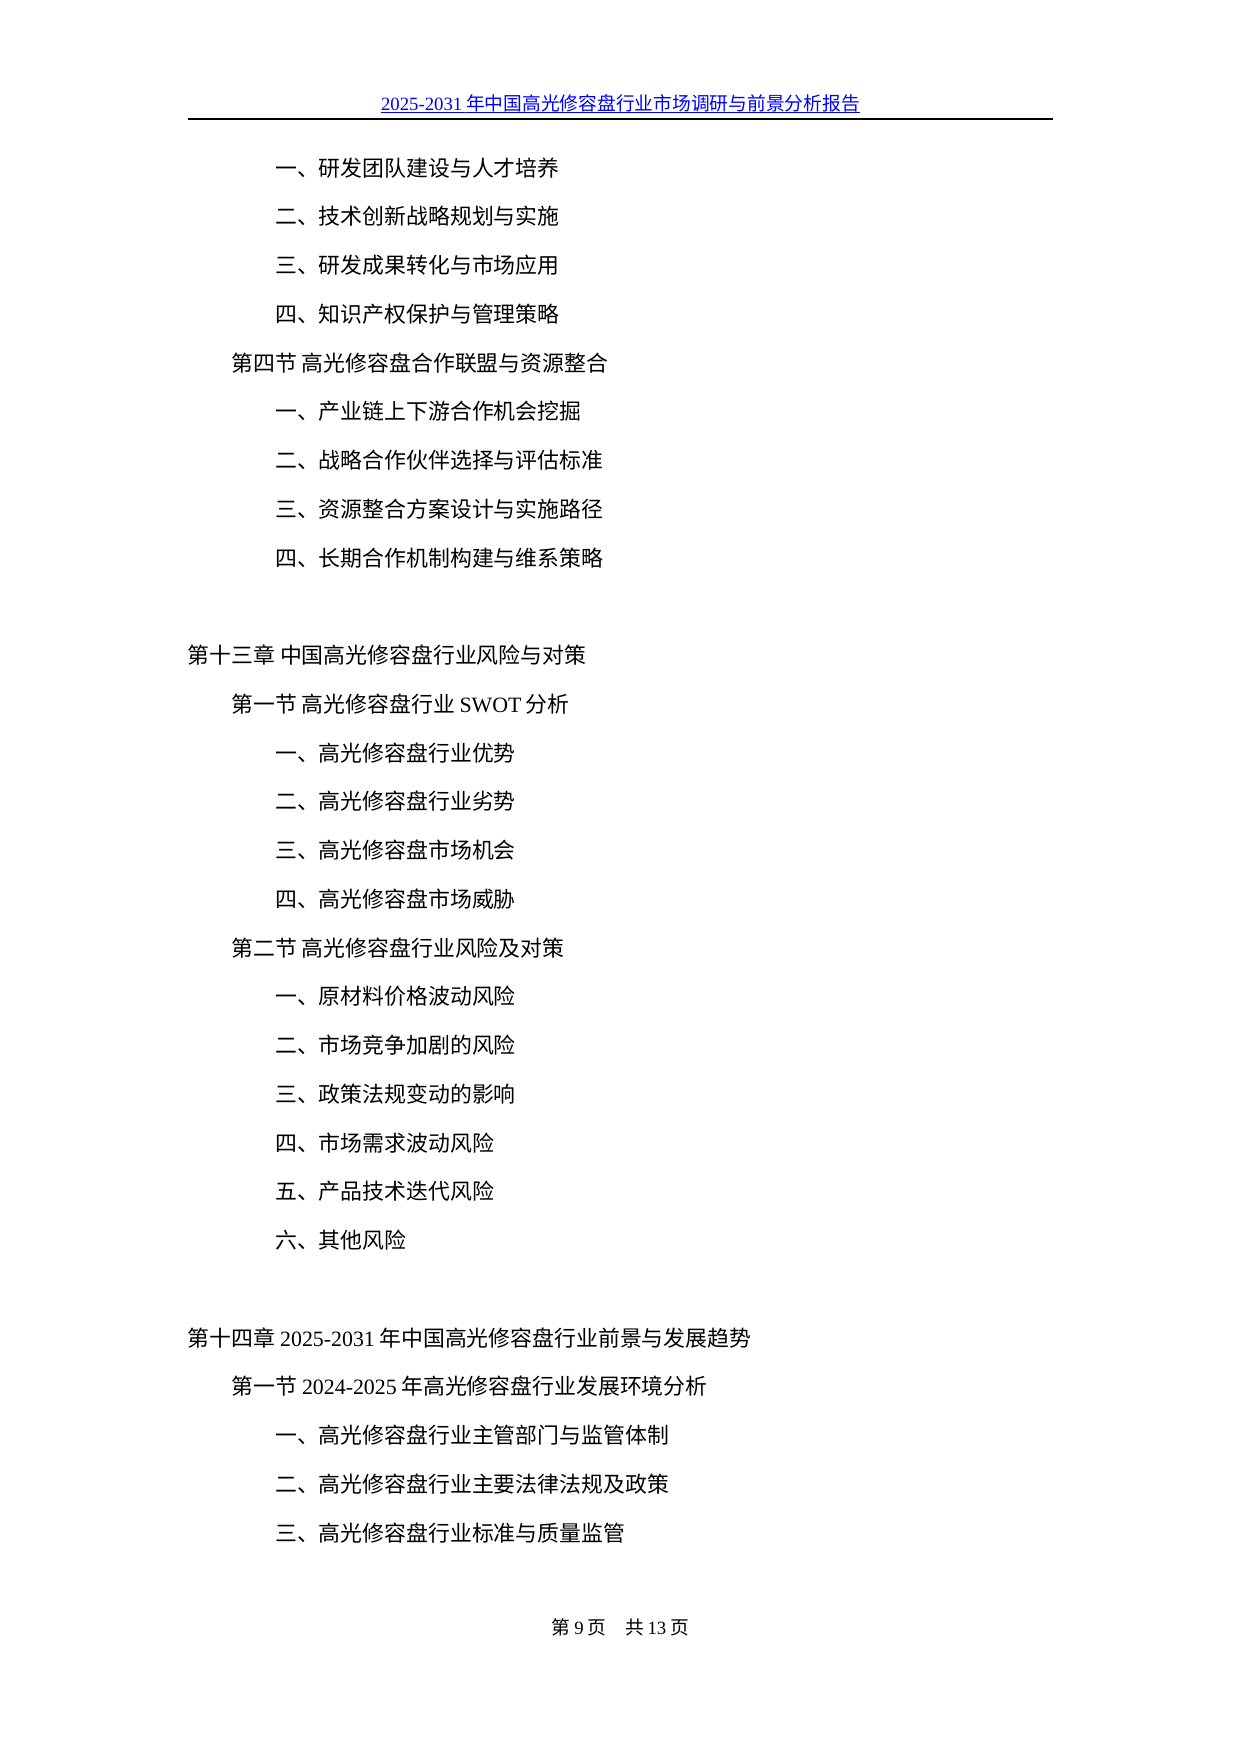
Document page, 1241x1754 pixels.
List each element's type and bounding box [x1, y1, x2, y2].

text [187, 150, 1053, 1548]
